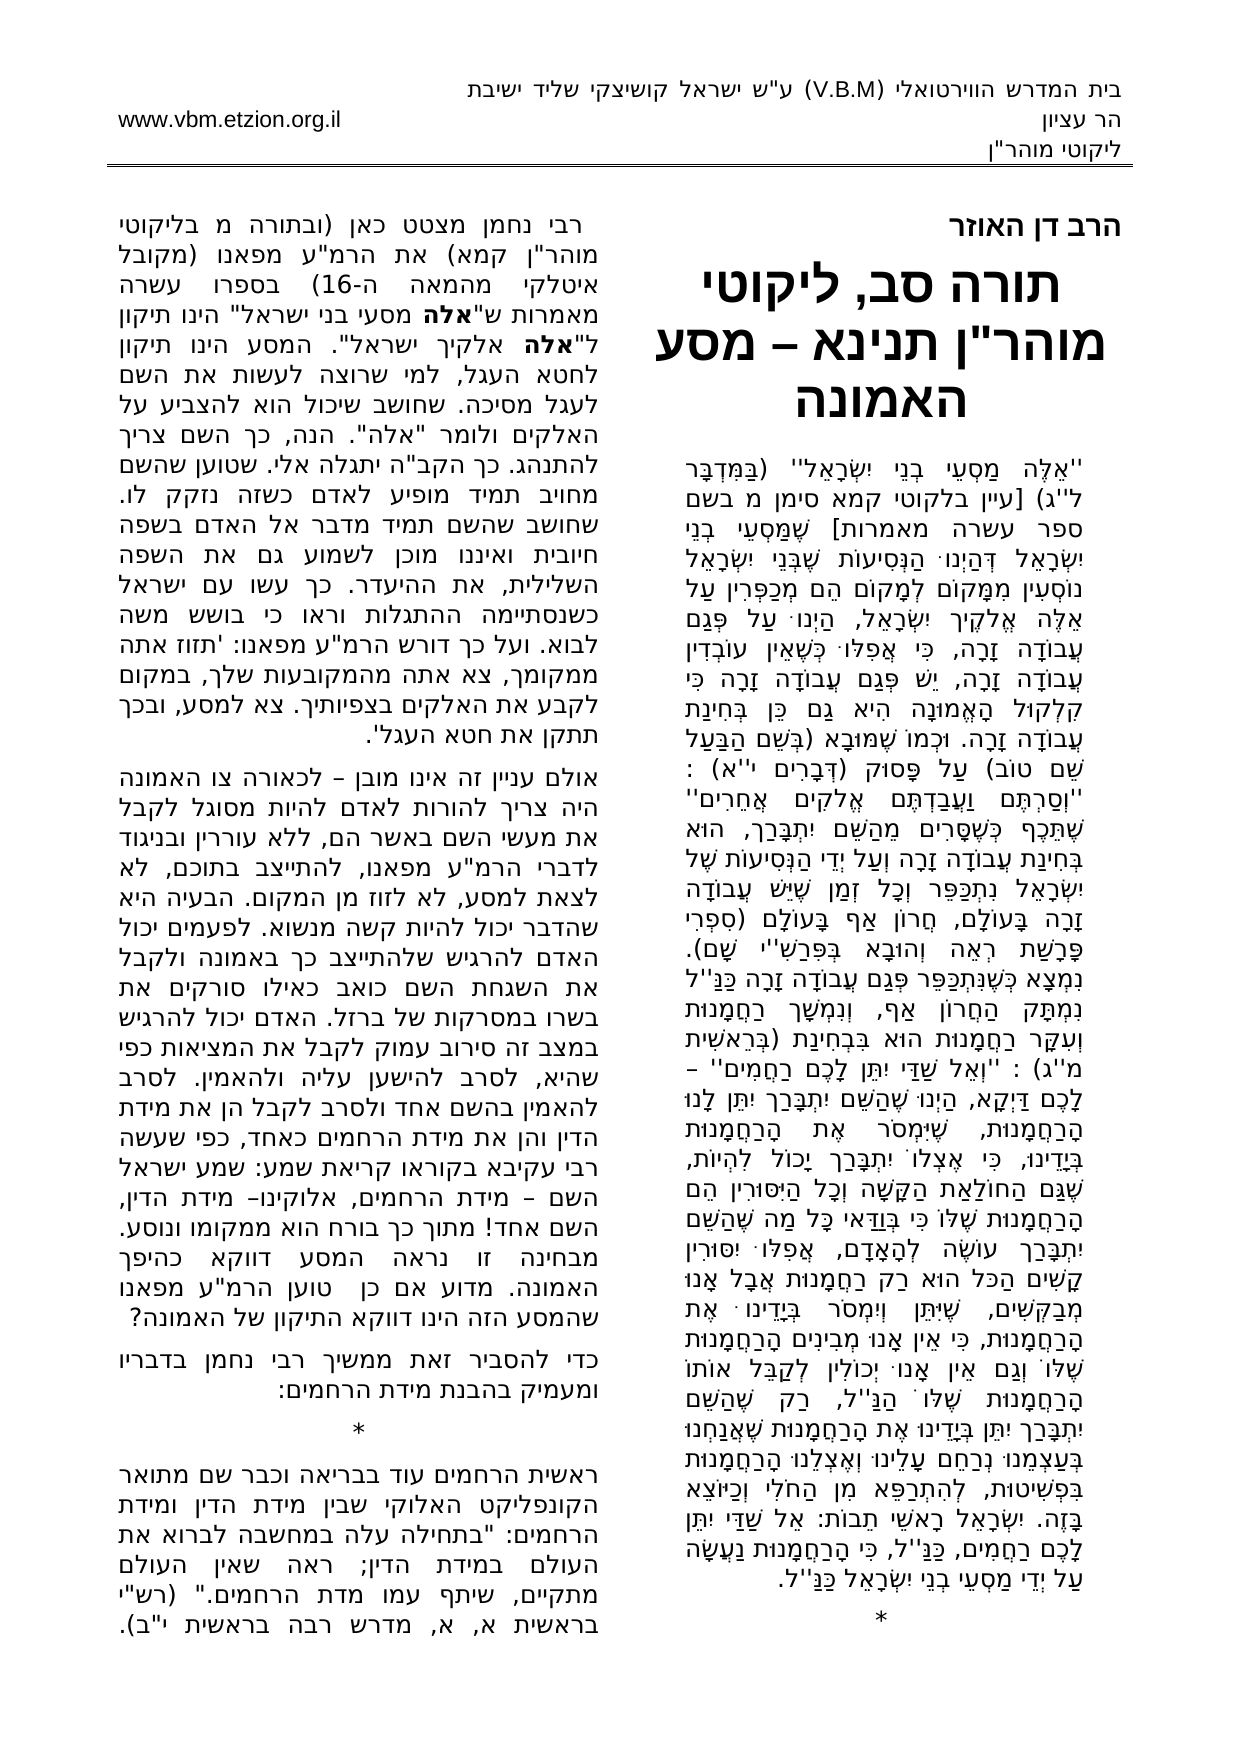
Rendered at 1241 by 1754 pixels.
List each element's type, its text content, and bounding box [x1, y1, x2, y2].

text אולם עניין זה אינו מובן – לכאורה צו האמונה היה צריך להורות לאדם להיות מסוגל לקבל את מעשי השם באשר הם, ללא עוררין ובניגוד לדברי הרמ"ע מפאנו, להתייצב בתוכם, לא לצאת למסע, לא לזוז מן המקום. הבעיה היא שהדבר יכול להיות קשה מנשוא. לפעמים יכול האדם להרגיש שלהתייצב כך באמונה ולקבל את השגחת השם כואב כאילו סורקים את בשרו במסרקות של ברזל. האדם יכול להרגיש במצב זה סירוב עמוק לקבל את המציאות כפי שהיא, לסרב להישען עליה ולהאמין. לסרב להאמין בהשם אחד ולסרב לקבל הן את מידת הדין והן את מידת הרחמים כאחד, כפי שעשה רבי עקיבא בקוראו קריאת שמע: שמע ישראל השם – מידת הרחמים, אלוקינו– מידת הדין, השם אחד! מתוך כך בורח הוא ממקומו ונוסע. מבחינה זו נראה המסע דווקא כהיפך האמונה. מדוע אם כן טוען הרמ"ע מפאנו שהמסע הזה הינו דווקא התיקון של האמונה? [118, 762, 599, 1332]
text * [641, 1606, 1122, 1636]
text הרב דן האוזר [641, 209, 1122, 243]
subtitle תורה סב, ליקוטי מוהר"ן תנינא – מסע האמונה [641, 256, 1122, 428]
text כדי להסביר זאת ממשיך רבי נחמן בדבריו ומעמיק בהבנת מידת הרחמים: [118, 1344, 599, 1404]
text ''אֵלֶּה מַסְעֵי בְנֵי יִשְׂרָאֵל'' (בַּמִּדְבָּר ל''ג) [עיין בלקוטי קמא סימן מ בשם ספר עשרה מאמרות] שֶׁמַּסְעֵי בְנֵי יִשְׂרָאֵל דְּהַיְנוּ הַנְּסִיעוֹת שֶׁבְּנֵי יִשְׂרָאֵל נוֹסְעִין מִמָּקוֹם לְמָקוֹם הֵם מְכַפְּרִין עַל אֵלֶּה אֱלקֶיך יִשְׂרָאֵל, הַיְנוּ עַל פְּגַם עֲבוֹדָה זָרָה, כִּי אֲפִלּוּ כְּשֶׁאֵין עוֹבְדִין עֲבוֹדָה זָרָה, יֵשׁ פְּגַם עֲבוֹדָה זָרָה כִּי קִלְקוּל הָאֱמוּנָה הִיא גַם כֵּן בְּחִינַת עֲבוֹדָה זָרָה. וּכְמוֹ שֶׁמּוּבָא (בְּשֵׁם הַבַּעַל שֵׁם טוֹב) עַל פָּסוּק (דְּבָרִים י''א) : ''וְסַרְתֶּם וַעֲבַדְתֶּם אֱלקִים אֲחֵרִים'' שֶׁתֵּכֶף כְּשֶׁסָּרִים מֵהַשֵּׁם יִתְבָּרַך, הוּא בְּחִינַת עֲבוֹדָה זָרָה וְעַל יְדֵי הַנְּסִיעוֹת שֶׁל יִשְׂרָאֵל נִתְכַּפֵּר וְכָל זְמַן שֶׁיֵּשׁ עֲבוֹדָה זָרָה בָּעוֹלָם, חֲרוֹן אַף בָּעוֹלָם (סִפְרִי פָּרָשַׁת רְאֵה וְהוּבָא בְּפִּרַשִׁ''י שָׁם). נִמְצָא כְּשֶׁנִּתְכַּפֵּר פְּגַם עֲבוֹדָה זָרָה כַּנַּ''ל נִמְתָּק הַחֲרוֹן אַף, וְנִמְשָׁך רַחֲמָנוּת וְעִקָּר רַחֲמָנוּת הוּא בִּבְחִינַת (בְּרֵאשִׁית מ''ג) : ''וְאֵל שַׁדַּי יִתֵּן לָכֶם רַחֲמִים'' – לָכֶם דַּיְקָא, הַיְנוּ שֶׁהַשֵּׁם יִתְבָּרַך יִתֵּן לָנוּ הָרַחֲמָנוּת, שֶׁיִּמְסֹר אֶת הָרַחֲמָנוּת בְּיָדֵינוּ, כִּי אֶצְלוֹ יִתְבָּרַך יָכוֹל לִהְיוֹת, שֶׁגַּם הַחוֹלַאַת הַקָּשָׁה וְכָל הַיִּסּוּרִין הֵם הָרַחֲמָנוּת שֶׁלּוֹ כִּי בְּוַדַּאי כָּל מַה שֶּׁהַשֵּׁם יִתְבָּרַך עוֹשֶׂה לְהָאָדָם, אֲפִלּוּ יִסּוּרִין קָשִׁים הַכּל הוּא רַק רַחֲמָנוּת אֲבָל אָנוּ מְבַקְּשִׁים, שֶׁיִּתֵּן וְיִמְסֹר בְּיָדֵינוּ אֶת הָרַחֲמָנוּת, כִּי אֵין אָנוּ מְבִינִים הָרַחֲמָנוּת שֶׁלּוֹ וְגַם אֵין אָנוּ יְכוֹלִין לְקַבֵּל אוֹתוֹ הָרַחֲמָנוּת שֶׁלּוֹ הַנַּ''ל, רַק שֶׁהַשֵּׁם יִתְבָּרַך יִתֵּן בְּיָדֵינוּ אֶת הָרַחֲמָנוּת שֶׁאֲנַחְנוּ בְּעַצְמֵנוּ נְרַחֵם עָלֵינוּ וְאֶצְלֵנוּ הָרַחֲמָנוּת בִּפְשִׁיטוּת, לְהִתְרַפֵּא מִן הַחֹלִי וְכַיּוֹצֵא בָּזֶה. יִשְׂרָאֵל רָאשֵׁי תֵבוֹת: אֵל שַׁדַּי יִתֵּן לָכֶם רַחֲמִים, כַּנַּ''ל, כִּי הָרַחֲמָנוּת נַעֲשָׂה עַל יְדֵי מַסְעֵי בְנֵי יִשְׂרָאֵל כַּנַּ''ל. [685, 453, 1084, 1593]
text * [118, 1417, 599, 1447]
text רבי נחמן מצטט כאן (ובתורה מ בליקוטי מוהר"ן קמא) את הרמ"ע מפאנו (מקובל איטלקי מהמאה ה-16) בספרו עשרה מאמרות ש"אלה מסעי בני ישראל" הינו תיקון ל"אלה אלקיך ישראל". המסע הינו תיקון לחטא העגל, למי שרוצה לעשות את השם לעגל מסיכה. שחושב שיכול הוא להצביע על האלקים ולומר "אלה". הנה, כך השם צריך להתנהג. כך הקב"ה יתגלה אלי. שטוען שהשם מחויב תמיד מופיע לאדם כשזה נזקק לו. שחושב שהשם תמיד מדבר אל האדם בשפה חיובית ואיננו מוכן לשמוע גם את השפה השלילית, את ההיעדר. כך עשו עם ישראל כשנסתיימה ההתגלות וראו כי בושש משה לבוא. ועל כך דורש הרמ"ע מפאנו: 'תזוז אתה ממקומך, צא אתה מהמקובעות שלך, במקום לקבע את האלקים בצפיותיך. צא למסע, ובכך תתקן את חטא העגל'. [118, 209, 599, 749]
